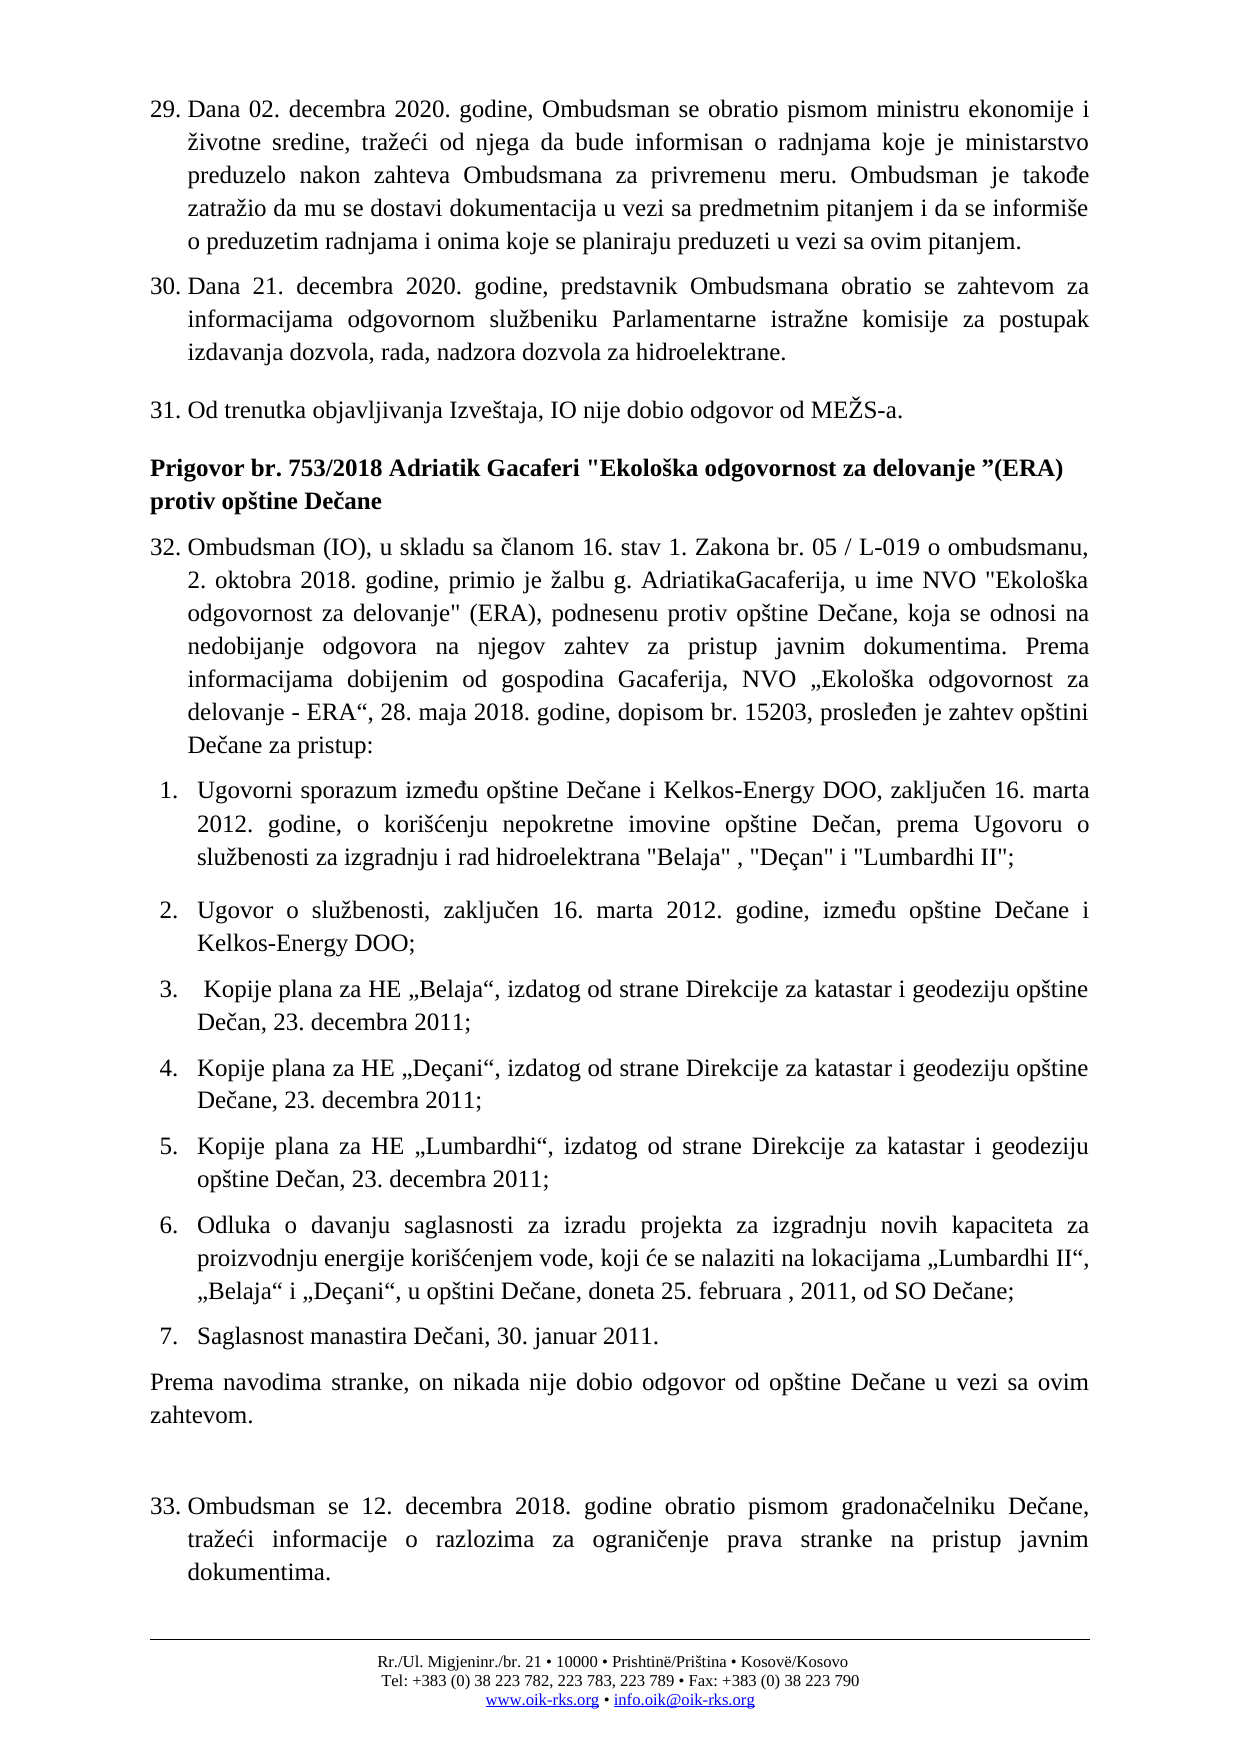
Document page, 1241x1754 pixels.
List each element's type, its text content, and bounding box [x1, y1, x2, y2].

list Ombudsman (IO), u skladu sa članom 16. stav 1. Zakona br. 05 / L-019 o ombudsmanu, 2. oktobra 2018. godine, primio je žalbu g. AdriatikaGacaferija, u ime NVO "Ekološka odgovornost za delovanje" (ERA), podnesenu protiv opštine Dečane, koja se odnosi na nedobijanje odgovora na njegov zahtev za pristup javnim dokumentima. Prema informacijama dobijenim od gospodina Gacaferija, NVO „Ekološka odgovornost za delovanje - ERA“, 28. maja 2018. godine, dopisom br. 15203, prosleđen je zahtev opštini Dečane za pristup: [150, 532, 1090, 759]
list Dana 02. decembra 2020. godine, Ombudsman se obratio pismom ministru ekonomije i životne sredine, tražeći od njega da bude informisan o radnjama koje je ministarstvo preduzelo nakon zahteva Ombudsmana za privremenu meru. Ombudsman je takođe zatražio da mu se dostavi dokumentacija u vezi sa predmetnim pitanjem i da se informiše o preduzetim radnjama i onima koje se planiraju preduzeti u vezi sa ovim pitanjem. [150, 94, 1090, 254]
list Odluka o davanju saglasnosti za izradu projekta za izgradnju novih kapaciteta za proizvodnju energije korišćenjem vode, koji će se nalaziti na lokacijama „Lumbardhi II“, „Belaja“ i „Deçani“, u opštini Dečane, doneta 25. februara , 2011, od SO Dečane; [159, 1210, 1090, 1304]
list Kopije plana za HE „Belaja“, izdatog od strane Direkcije za katastar i geodeziju opštine Dečan, 23. decembra 2011; [159, 974, 1090, 1036]
list Dana 21. decembra 2020. godine, predstavnik Ombudsmana obratio se zahtevom za informacijama odgovornom službeniku Parlamentarne istražne komisije za postupak izdavanja dozvola, rada, nadzora dozvola za hidroelektrane. [150, 271, 1090, 366]
text Prema navodima stranke, on nikada nije dobio odgovor od opštine Dečane u vezi sa ovim zahtevom. [150, 1367, 1090, 1428]
list Kopije plana za HE „Lumbardhi“, izdatog od strane Direkcije za katastar i geodeziju opštine Dečan, 23. decembra 2011; [159, 1131, 1090, 1193]
list Ugovorni sporazum između opštine Dečane i Kelkos-Energy DOO, zaključen 16. marta 2012. godine, o korišćenju nepokretne imovine opštine Dečan, prema Ugovoru o službenosti za izgradnju i rad hidroelektrana "Belaja" , "Deçan" i "Lumbardhi II"; [159, 776, 1090, 870]
list Saglasnost manastira Dečani, 30. januar 2011. [159, 1321, 1090, 1350]
list Ombudsman se 12. decembra 2018. godine obratio pismom gradonačelniku Dečane, tražeći informacije o razlozima za ograničenje prava stranke na pristup javnim dokumentima. [150, 1491, 1090, 1586]
list Kopije plana za HE „Deçani“, izdatog od strane Direkcije za katastar i geodeziju opštine Dečane, 23. decembra 2011; [159, 1053, 1090, 1114]
list Ugovor o službenosti, zaključen 16. marta 2012. godine, između opštine Dečane i Kelkos-Energy DOO; [159, 896, 1090, 957]
list Od trenutka objavljivanja Izveštaja, IO nije dobio odgovor od MEŽS-a. [150, 395, 1090, 424]
subtitle Prigovor br. 753/2018 Adriatik Gacaferi "Ekološka odgovornost za delovanje ”(ERA) protiv opštine Dečane [150, 453, 1090, 515]
